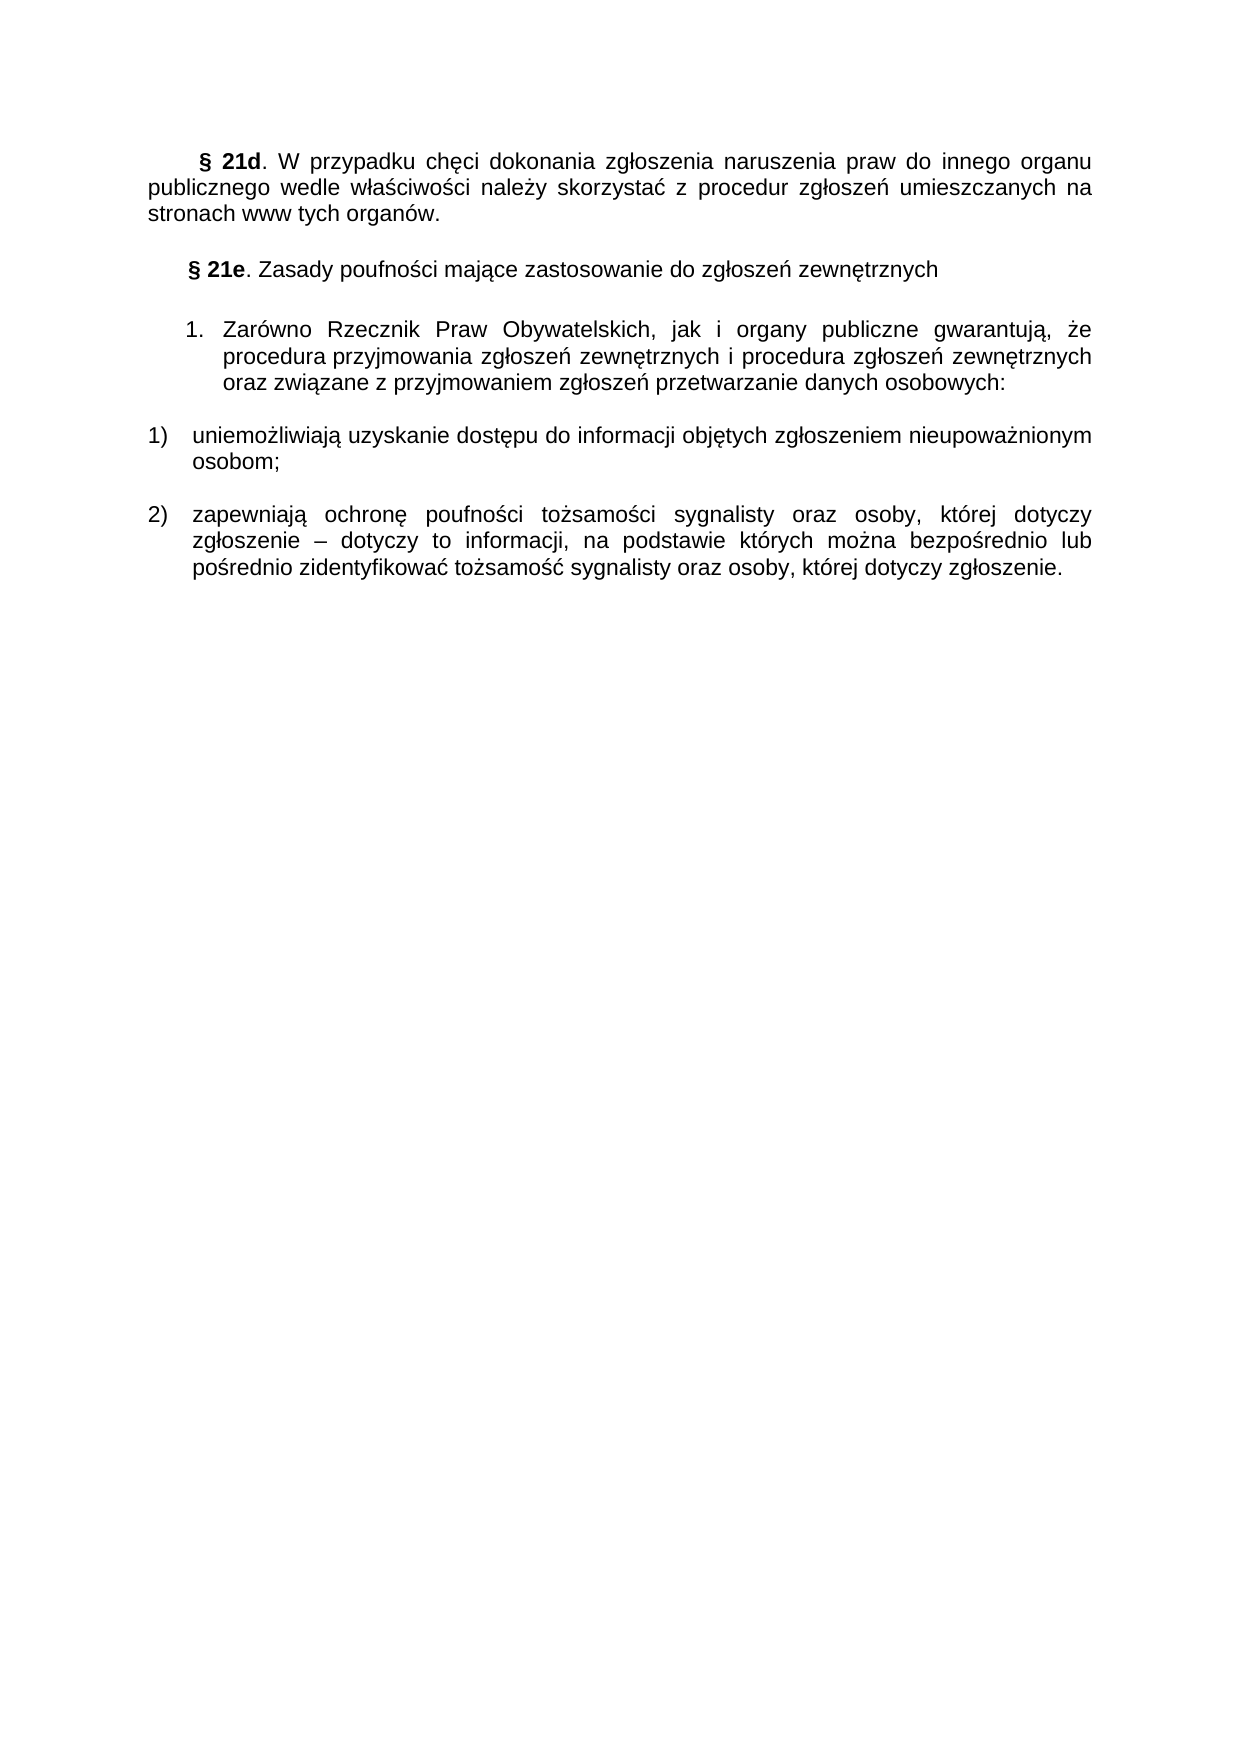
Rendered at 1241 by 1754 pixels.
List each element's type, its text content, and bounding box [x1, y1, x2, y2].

list Zarówno Rzecznik Praw Obywatelskich, jak i organy publiczne gwarantują, że procedura przyjmowania zgłoszeń zewnętrznych i procedura zgłoszeń zewnętrznych oraz związane z przyjmowaniem zgłoszeń przetwarzanie danych osobowych: [185, 316, 1093, 395]
text § 21d. W przypadku chęci dokonania zgłoszenia naruszenia praw do innego organu publicznego wedle właściwości należy skorzystać z procedur zgłoszeń umieszczanych na stronach www tych organów. [148, 148, 1093, 227]
text § 21e. Zasady poufności mające zastosowanie do zgłoszeń zewnętrznych [162, 256, 1093, 282]
list zapewniają ochronę poufności tożsamości sygnalisty oraz osoby, której dotyczy zgłoszenie – dotyczy to informacji, na podstawie których można bezpośrednio lub pośrednio zidentyfikować tożsamość sygnalisty oraz osoby, której dotyczy zgłoszenie. [148, 501, 1093, 580]
list uniemożliwiają uzyskanie dostępu do informacji objętych zgłoszeniem nieupoważnionym osobom; [148, 422, 1093, 474]
